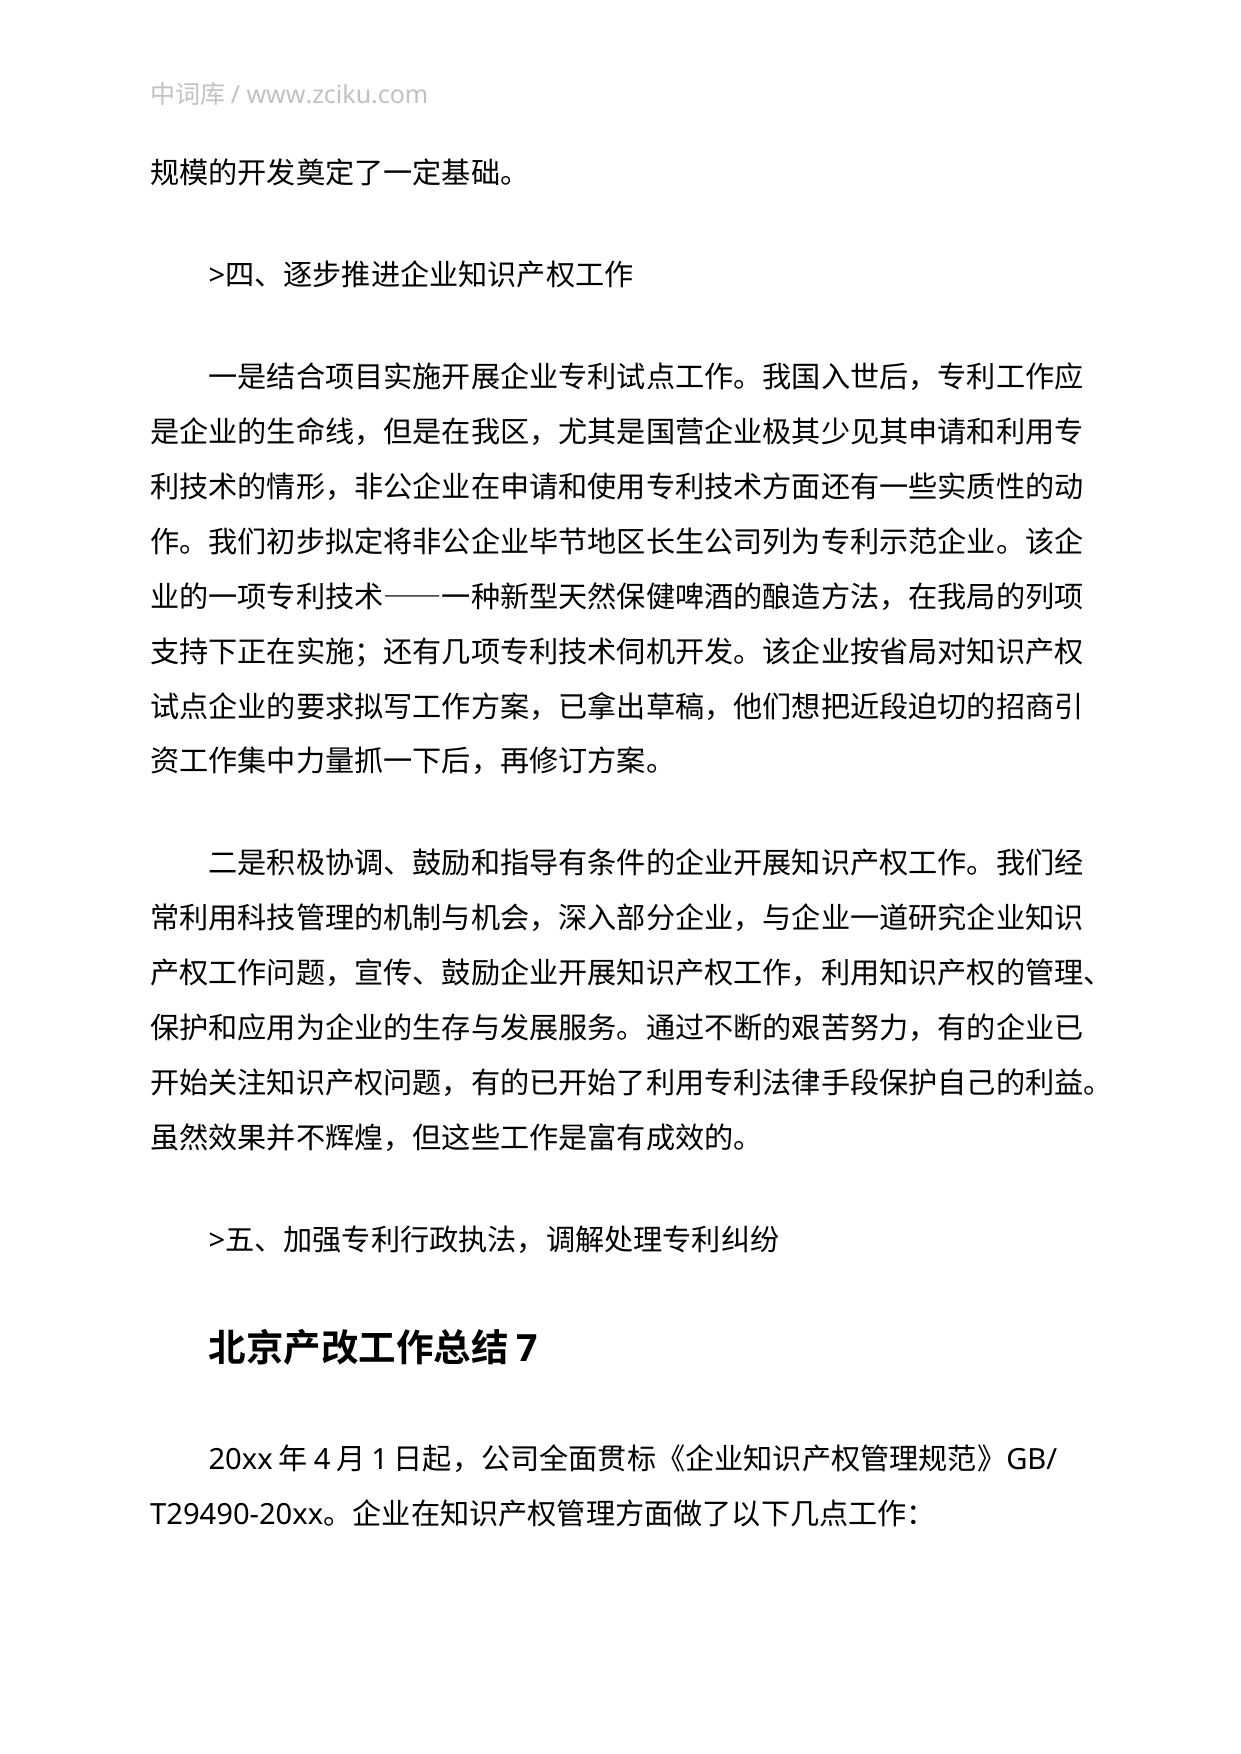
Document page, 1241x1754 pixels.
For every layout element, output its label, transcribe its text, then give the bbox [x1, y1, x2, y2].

text 20xx年4月1日起，公司全面贯标《企业知识产权管理规范》GB/T29490-20xx。企业在知识产权管理方面做了以下几点工作： [150, 1436, 1090, 1533]
text >四、逐步推进企业知识产权工作 [150, 252, 1090, 294]
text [150, 150, 1090, 192]
text 二是积极协调、鼓励和指导有条件的企业开展知识产权工作。我们经常利用科技管理的机制与机会，深入部分企业，与企业一道研究企业知识产权工作问题，宣传、鼓励企业开展知识产权工作，利用知识产权的管理、保护和应用为企业的生存与发展服务。通过不断的艰苦努力，有的企业已开始关注知识产权问题，有的已开始了利用专利法律手段保护自己的利益。虽然效果并不辉煌，但这些工作是富有成效的。 [150, 840, 1090, 1157]
text >五、加强专利行政执法，调解处理专利纠纷 [150, 1216, 1090, 1258]
text 北京产改工作总结7 [150, 1318, 1090, 1372]
text 一是结合项目实施开展企业专利试点工作。我国入世后，专利工作应是企业的生命线，但是在我区，尤其是国营企业极其少见其申请和利用专利技术的情形，非公企业在申请和使用专利技术方面还有一些实质性的动作。我们初步拟定将非公企业毕节地区长生公司列为专利示范企业。该企业的一项专利技术——一种新型天然保健啤酒的酿造方法，在我局的列项支持下正在实施；还有几项专利技术伺机开发。该企业按省局对知识产权试点企业的要求拟写工作方案，已拿出草稿，他们想把近段迫切的招商引资工作集中力量抓一下后，再修订方案。 [150, 354, 1090, 780]
